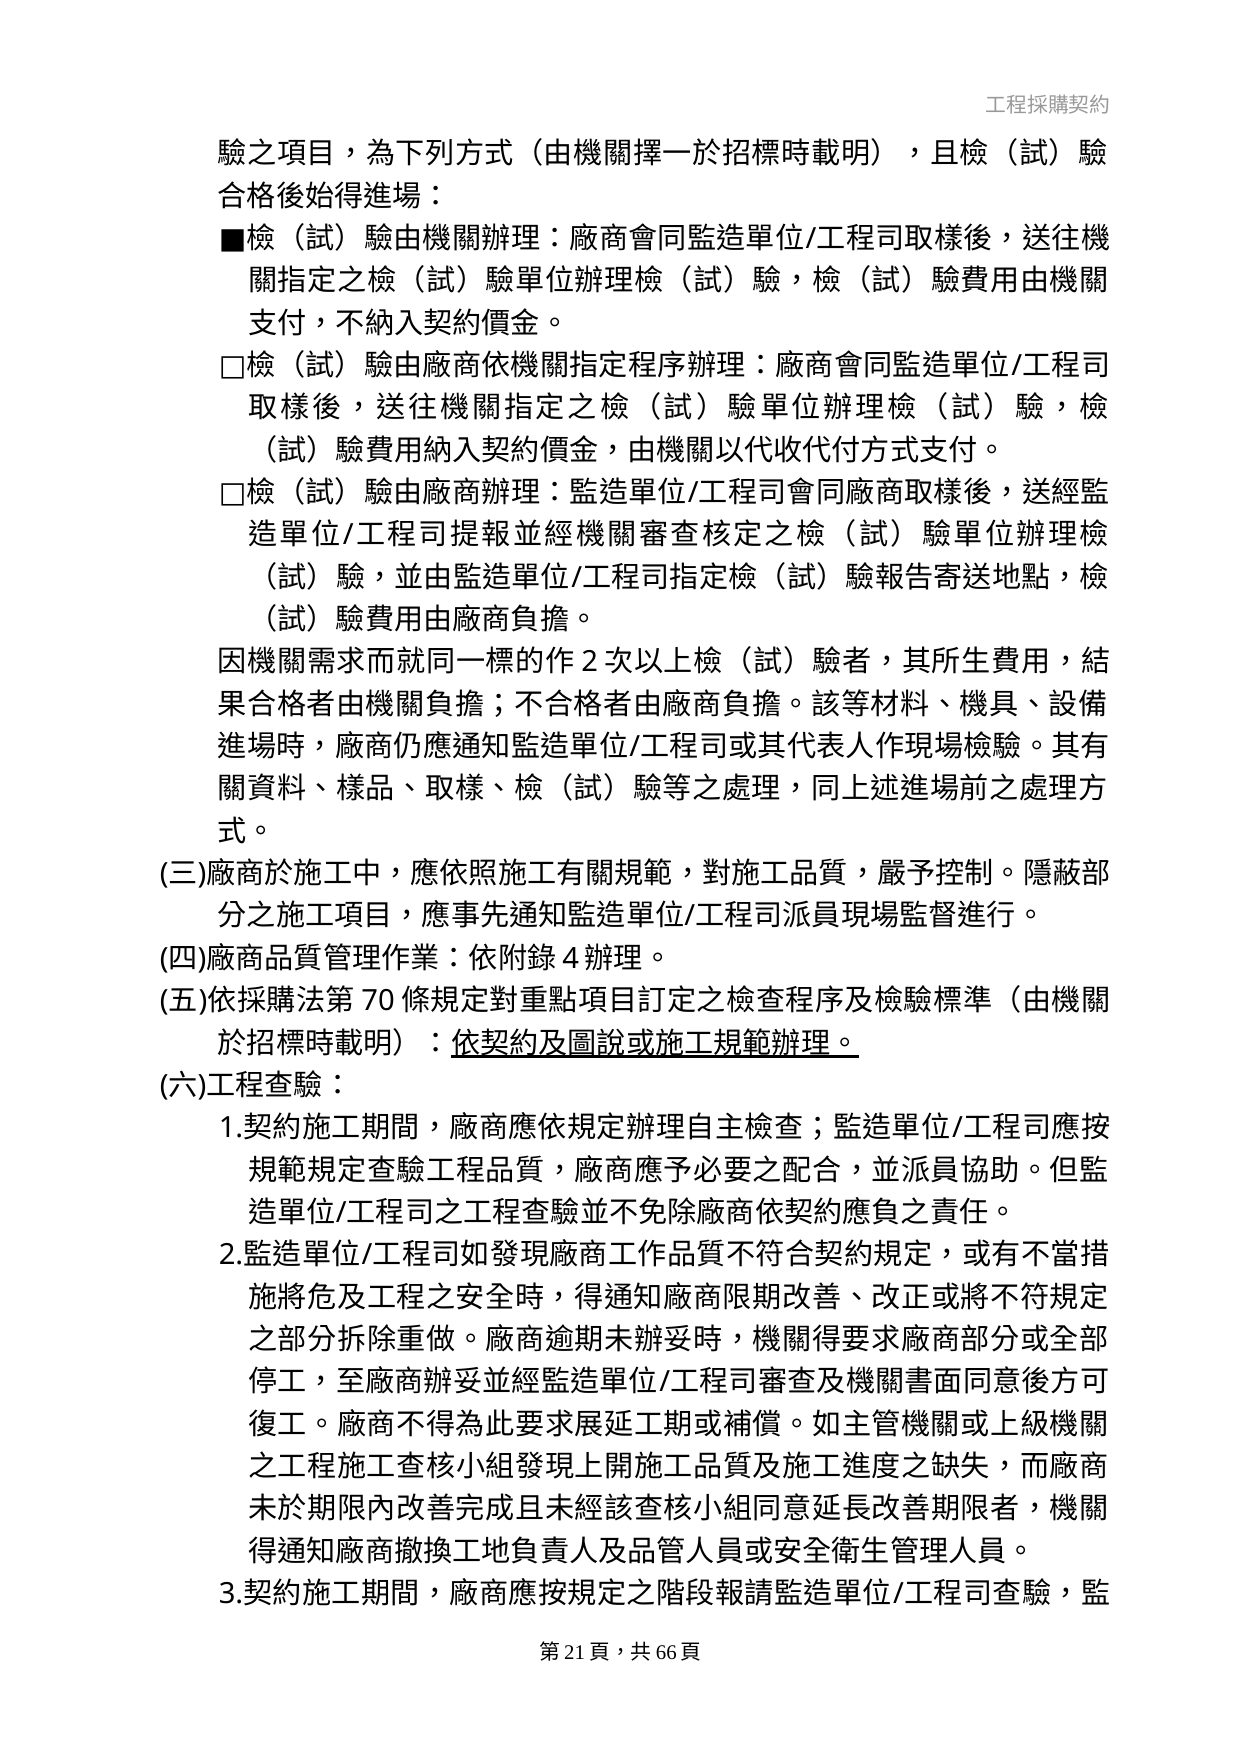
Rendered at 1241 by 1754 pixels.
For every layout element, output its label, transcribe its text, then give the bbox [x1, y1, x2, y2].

text (四)廠商品質管理作業：依附錄4辦理。 [159, 934, 1110, 977]
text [218, 1569, 1110, 1612]
text ■檢（試）驗由機關辦理：廠商會同監造單位/工程司取樣後，送往機關指定之檢（試）驗單位辦理檢（試）驗，檢（試）驗費用由機關支付，不納入契約價金。 [218, 214, 1110, 341]
text 2.監造單位/工程司如發現廠商工作品質不符合契約規定，或有不當措施將危及工程之安全時，得通知廠商限期改善、改正或將不符規定之部分拆除重做。廠商逾期未辦妥時，機關得要求廠商部分或全部停工，至廠商辦妥並經監造單位/工程司審查及機關書面同意後方可復工。廠商不得為此要求展延工期或補償。如主管機關或上級機關之工程施工查核小組發現上開施工品質及施工進度之缺失，而廠商未於期限內改善完成且未經該查核小組同意延長改善期限者，機關得通知廠商撤換工地負責人及品管人員或安全衛生管理人員。 [218, 1231, 1110, 1569]
text 1.契約施工期間，廠商應依規定辦理自主檢查；監造單位/工程司應按規範規定查驗工程品質，廠商應予必要之配合，並派員協助。但監造單位/工程司之工程查驗並不免除廠商依契約應負之責任。 [218, 1104, 1110, 1231]
text □檢（試）驗由廠商依機關指定程序辦理：廠商會同監造單位/工程司取樣後，送往機關指定之檢（試）驗單位辦理檢（試）驗，檢（試）驗費用納入契約價金，由機關以代收代付方式支付。 [218, 341, 1110, 468]
text (五)依採購法第70條規定對重點項目訂定之檢查程序及檢驗標準（由機關於招標時載明）：依契約及圖說或施工規範辦理。 [159, 977, 1110, 1061]
text (三)廠商於施工中，應依照施工有關規範，對施工品質，嚴予控制。隱蔽部分之施工項目，應事先通知監造單位/工程司派員現場監督進行。 [159, 849, 1110, 934]
text (六)工程查驗： [159, 1061, 1110, 1104]
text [159, 130, 1110, 214]
text 因機關需求而就同一標的作2次以上檢（試）驗者，其所生費用，結果合格者由機關負擔；不合格者由廠商負擔。該等材料、機具、設備進場時，廠商仍應通知監造單位/工程司或其代表人作現場檢驗。其有關資料、樣品、取樣、檢（試）驗等之處理，同上述進場前之處理方式。 [217, 638, 1110, 849]
text □檢（試）驗由廠商辦理：監造單位/工程司會同廠商取樣後，送經監造單位/工程司提報並經機關審查核定之檢（試）驗單位辦理檢（試）驗，並由監造單位/工程司指定檢（試）驗報告寄送地點，檢（試）驗費用由廠商負擔。 [218, 468, 1110, 638]
